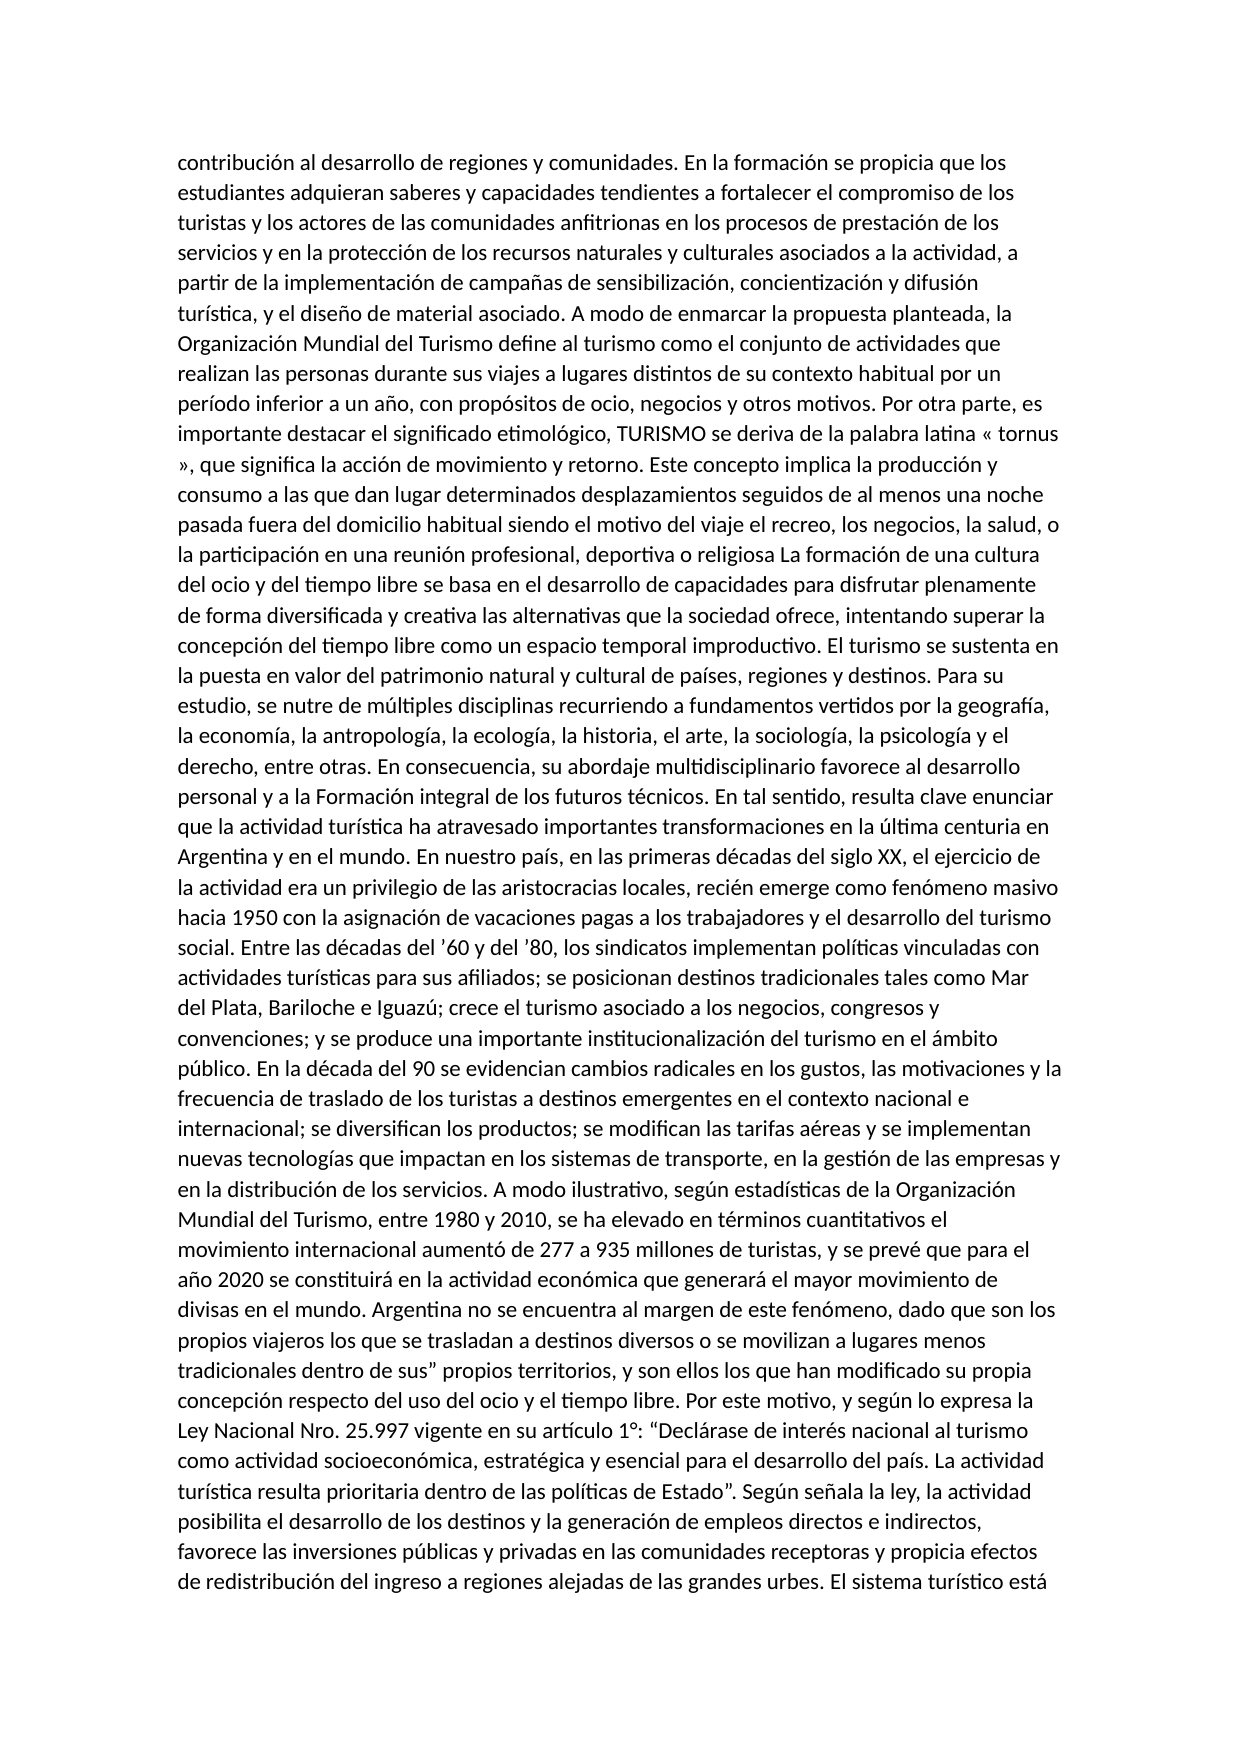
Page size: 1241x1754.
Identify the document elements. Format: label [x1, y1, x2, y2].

text [177, 148, 1063, 1595]
